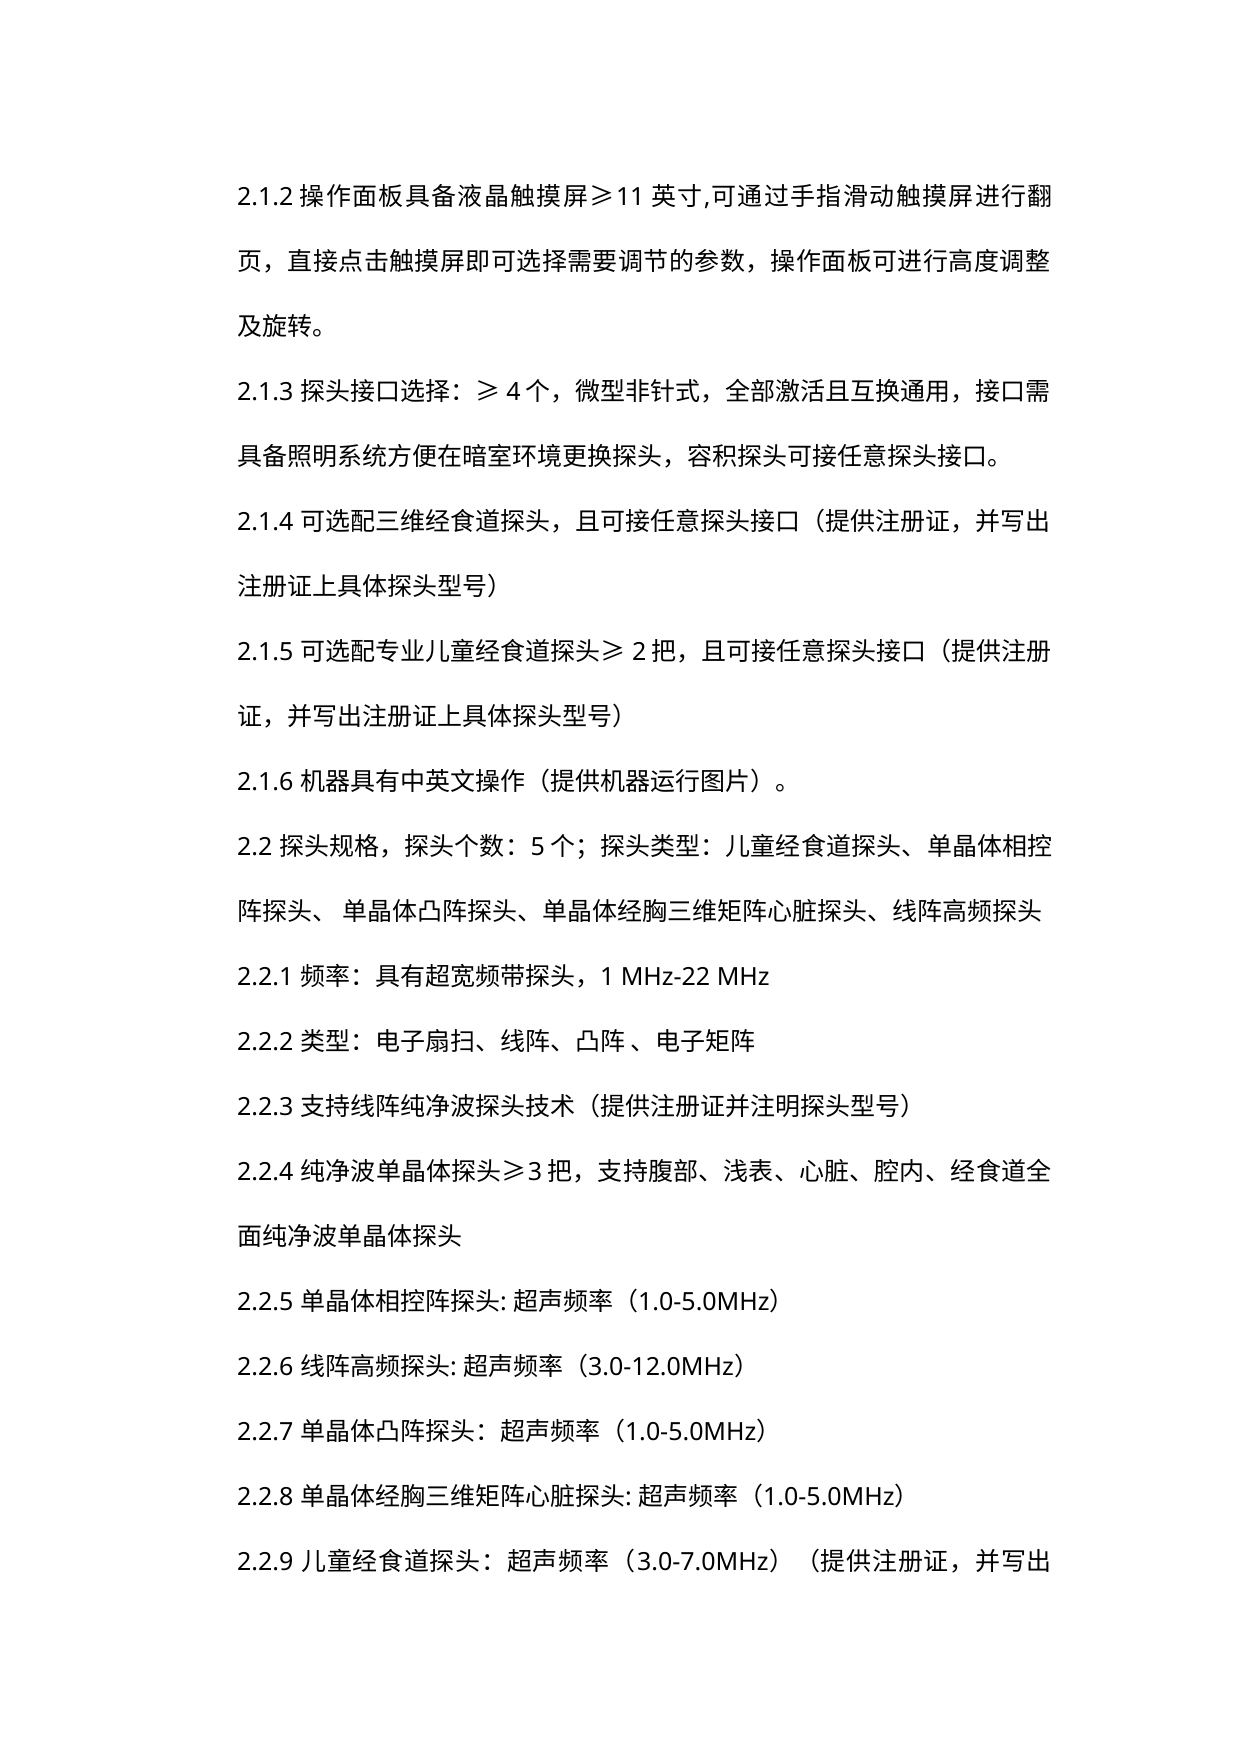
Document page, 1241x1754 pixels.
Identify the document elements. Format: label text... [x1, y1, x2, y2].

text 2.2.5 单晶体相控阵探头: 超声频率（1.0-5.0MHz） [237, 1267, 1053, 1332]
text 2.2.6 线阵高频探头: 超声频率（3.0-12.0MHz） [237, 1332, 1053, 1397]
text 2.2.3 支持线阵纯净波探头技术（提供注册证并注明探头型号） [237, 1072, 1053, 1137]
text 2.1.2操作面板具备液晶触摸屏≥11英寸,可通过手指滑动触摸屏进行翻页，直接点击触摸屏即可选择需要调节的参数，操作面板可进行高度调整及旋转。 [237, 162, 1053, 357]
text 2.1.6 机器具有中英文操作（提供机器运行图片）。 [237, 747, 1053, 812]
text 2.2.1 频率：具有超宽频带探头，1 MHz-22 MHz [237, 942, 1053, 1007]
text 2.2.8 单晶体经胸三维矩阵心脏探头: 超声频率（1.0-5.0MHz） [237, 1462, 1053, 1527]
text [237, 1527, 1053, 1592]
text 2.2 探头规格，探头个数：5个；探头类型：儿童经食道探头、单晶体相控阵探头、 单晶体凸阵探头、单晶体经胸三维矩阵心脏探头、线阵高频探头 [237, 812, 1053, 942]
text 2.1.3 探头接口选择：≥ 4个，微型非针式，全部激活且互换通用，接口需具备照明系统方便在暗室环境更换探头，容积探头可接任意探头接口。 [237, 357, 1053, 487]
text 2.2.7 单晶体凸阵探头：超声频率（1.0-5.0MHz） [237, 1397, 1053, 1462]
text 2.1.5 可选配专业儿童经食道探头≥ 2把，且可接任意探头接口（提供注册证，并写出注册证上具体探头型号） [237, 617, 1053, 747]
text 2.2.4 纯净波单晶体探头≥3把，支持腹部、浅表、心脏、腔内、经食道全面纯净波单晶体探头 [237, 1137, 1053, 1267]
text 2.2.2 类型：电子扇扫、线阵、凸阵 、电子矩阵 [237, 1007, 1053, 1072]
text 2.1.4 可选配三维经食道探头，且可接任意探头接口（提供注册证，并写出注册证上具体探头型号） [237, 487, 1053, 617]
